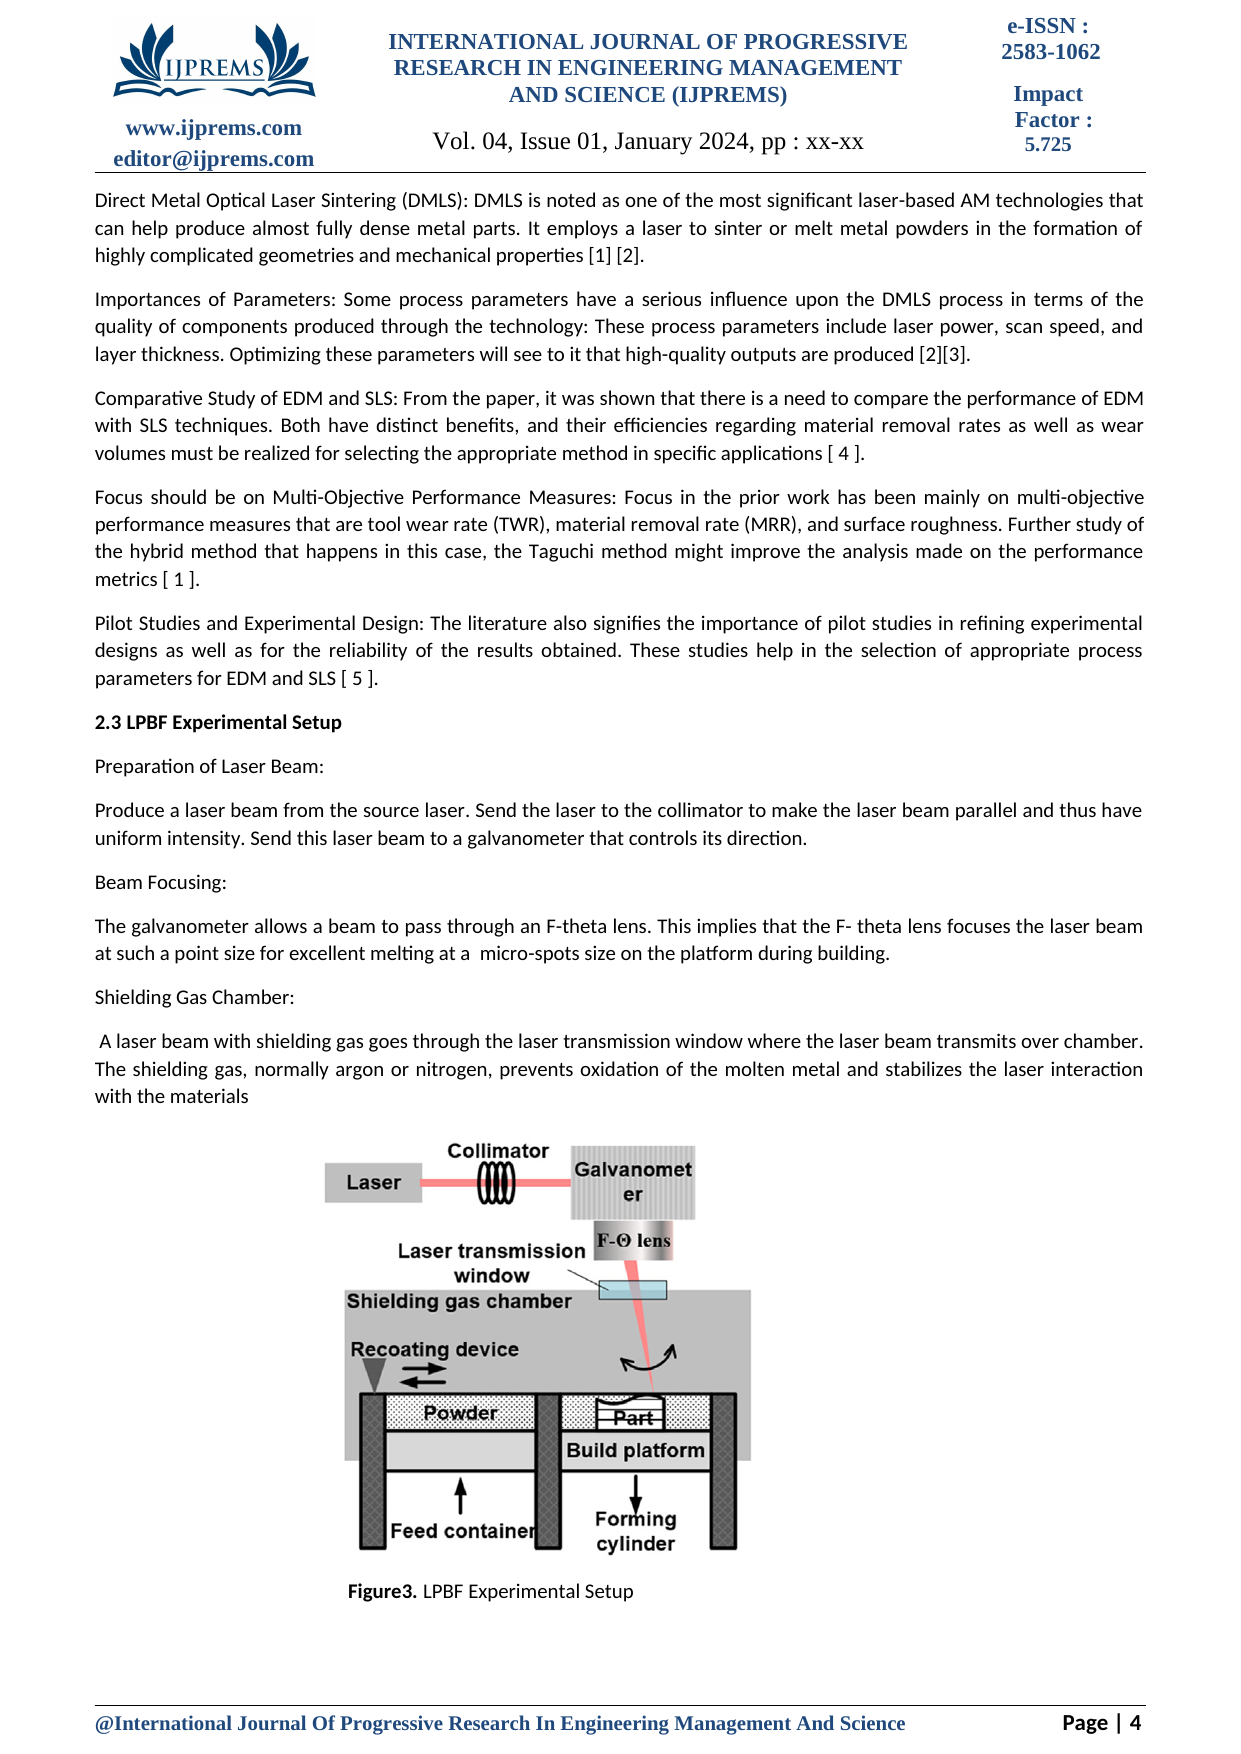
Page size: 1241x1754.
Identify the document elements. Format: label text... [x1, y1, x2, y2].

text Preparation of Laser Beam: [94, 753, 1146, 779]
text 2.3 LPBF Experimental Setup [94, 709, 1146, 734]
text Pilot Studies and Experimental Design: The literature also signifies the importance of pilot studies in refining experimental designs as well as for the reliability of the results obtained. These studies help in the selection of appropriate process parameters for EDM and SLS [ 5 ]. [94, 610, 1146, 690]
picture [320, 1127, 766, 1560]
text Figure3. LPBF Experimental Setup [94, 1578, 1146, 1604]
text Produce a laser beam from the source laser. Send the laser to the collimator to make the laser beam parallel and thus have uniform intensity. Send this laser beam to a galvanometer that controls its direction. [94, 797, 1146, 850]
text Focus should be on Multi-Objective Performance Measures: Focus in the prior work has been mainly on multi-objective performance measures that are tool wear rate (TWR), material removal rate (MRR), and surface roughness. Further study of the hybrid method that happens in this case, the Taguchi method might improve the analysis made on the performance metrics [ 1 ]. [94, 484, 1146, 592]
text A laser beam with shielding gas goes through the laser transmission window where the laser beam transmits over chamber. The shielding gas, normally argon or nitrogen, prevents oxidation of the molten metal and stabilizes the laser interaction with the materials [94, 1028, 1146, 1109]
text Comparative Study of EDM and SLS: From the paper, it was shown that there is a need to compare the performance of EDM with SLS techniques. Both have distinct benefits, and their efficiencies regarding material removal rates as well as wear volumes must be realized for selecting the appropriate method in specific applications [ 4 ]. [94, 385, 1146, 465]
text Shielding Gas Chamber: [94, 984, 1146, 1010]
text The galvanometer allows a beam to pass through an F-theta lens. This implies that the F- theta lens focuses the laser beam at such a point size for excellent melting at a micro-spots size on the platform during building. [94, 913, 1146, 966]
text Direct Metal Optical Laser Sintering (DMLS): DMLS is noted as one of the most significant laser-based AM technologies that can help produce almost fully dense metal parts. It employs a laser to sinter or melt metal powders in the formation of highly complicated geometries and mechanical properties [1] [2]. [94, 187, 1146, 268]
text Beam Focusing: [94, 869, 1146, 894]
text Importances of Parameters: Some process parameters have a serious influence upon the DMLS process in terms of the quality of components produced through the technology: These process parameters include laser power, scan speed, and layer thickness. Optimizing these parameters will see to it that high-quality outputs are produced [2][3]. [94, 286, 1146, 366]
picture [111, 16, 317, 106]
